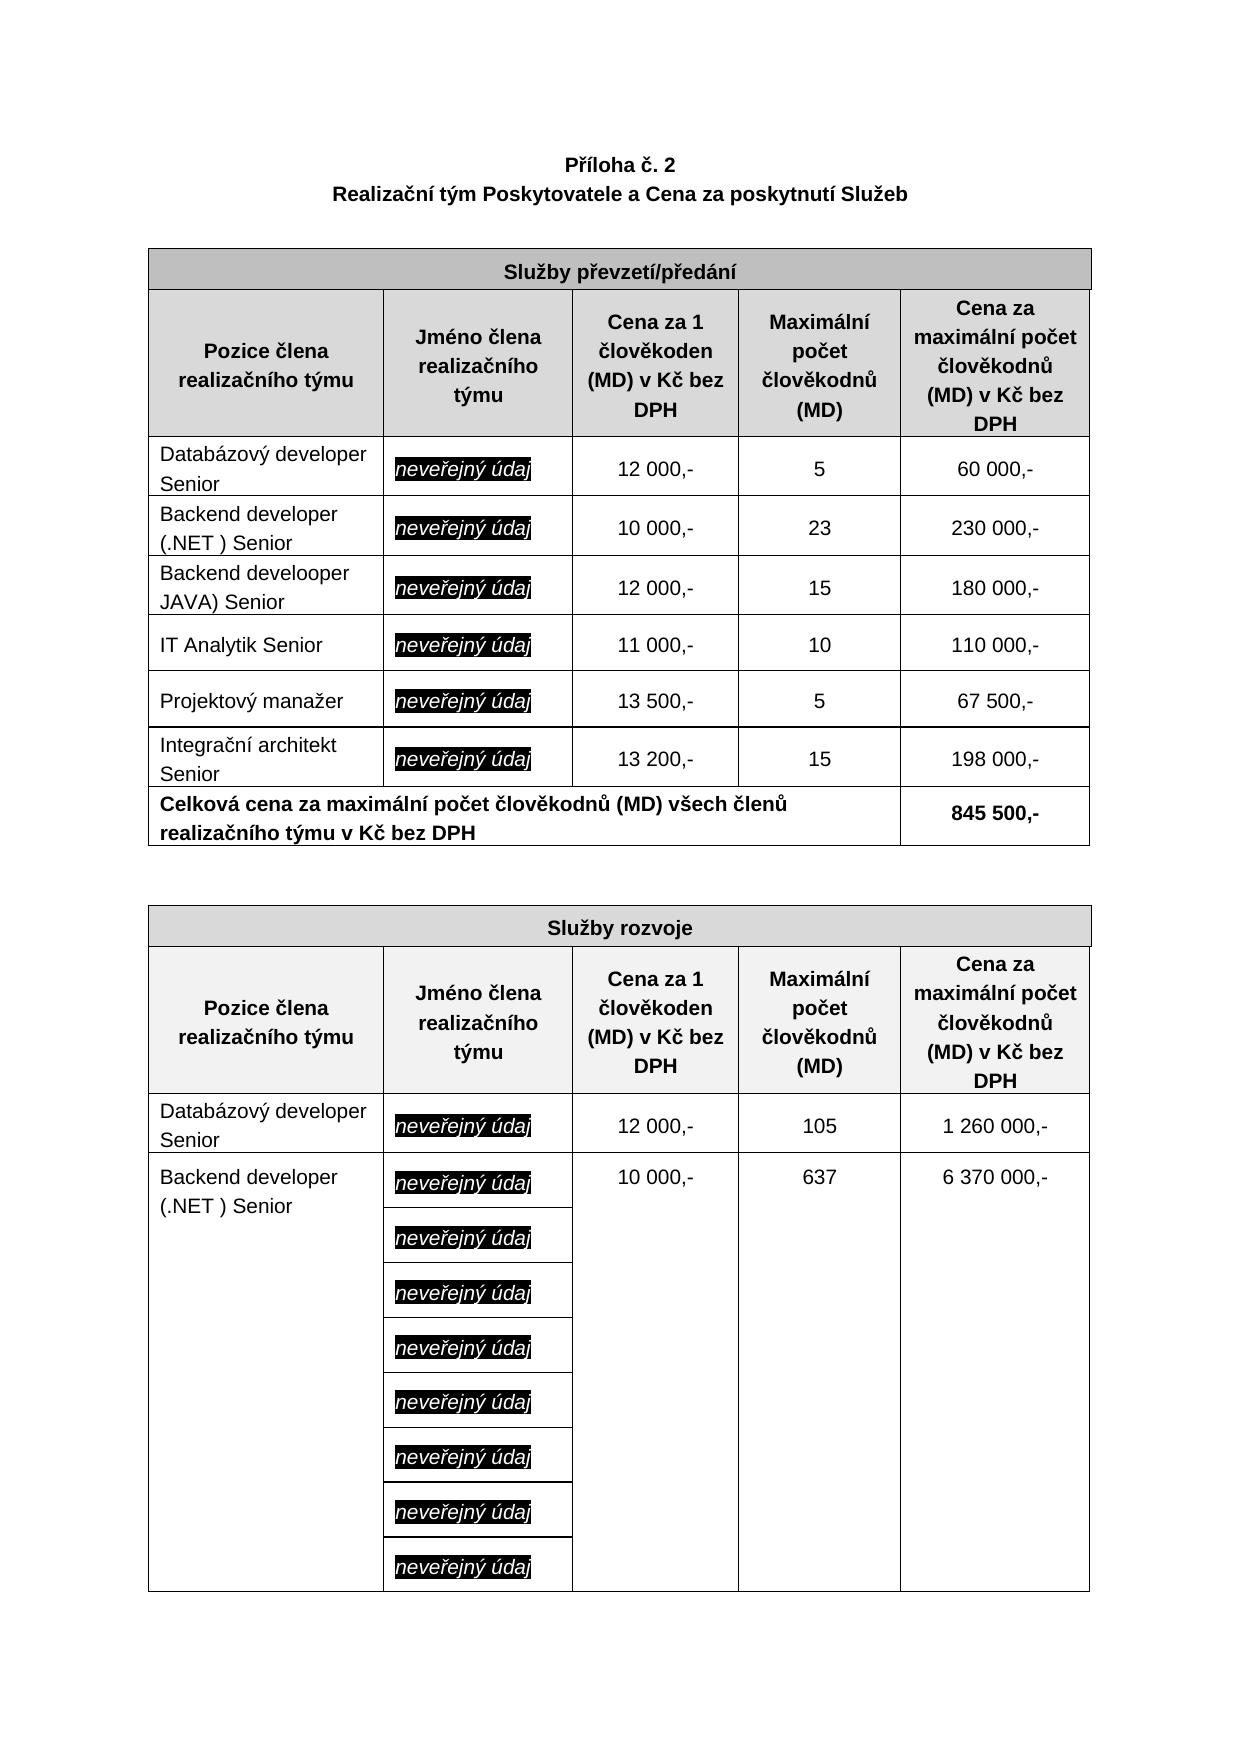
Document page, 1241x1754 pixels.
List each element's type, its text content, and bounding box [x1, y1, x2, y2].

table_cell 5 [739, 437, 900, 495]
table_cell 10 000,- [573, 496, 738, 555]
table_cell Jméno člena realizačního týmu [384, 290, 572, 436]
table_cell Backend develooper JAVA) Senior [149, 556, 383, 614]
table_cell Jméno člena realizačního týmu [384, 947, 572, 1093]
table_cell Maximální počet člověkodnů (MD) [739, 290, 900, 436]
table_cell 6 370 000,- [901, 1153, 1089, 1591]
table_cell 180 000,- [901, 556, 1089, 614]
table_cell 10 000,- [573, 1153, 738, 1591]
table_cell 198 000,- [901, 728, 1089, 786]
table_cell neveřejný údaj [384, 496, 572, 555]
table_cell 13 500,- [573, 671, 738, 726]
table_cell Databázový developer Senior [149, 437, 383, 495]
table_cell Cena za 1 člověkoden (MD) v Kč bez DPH [573, 290, 738, 436]
table_cell Cena za maximální počet člověkodnů (MD) v Kč bez DPH [901, 947, 1089, 1093]
table_cell Projektový manažer [149, 671, 383, 726]
table_cell 5 [739, 671, 900, 726]
table_cell neveřejný údaj [384, 1094, 572, 1152]
table_cell neveřejný údaj [384, 671, 572, 726]
table_cell neveřejný údaj [384, 1263, 572, 1317]
table_cell neveřejný údaj [384, 1208, 572, 1262]
table_cell 637 [739, 1153, 900, 1591]
table_cell Databázový developer Senior [149, 1094, 383, 1152]
table_cell 12 000,- [573, 556, 738, 614]
table_cell neveřejný údaj [384, 1153, 572, 1207]
table_cell neveřejný údaj [384, 556, 572, 614]
table_cell Integrační architekt Senior [149, 728, 383, 786]
table_cell neveřejný údaj [384, 1318, 572, 1372]
table_cell 12 000,- [573, 437, 738, 495]
table_cell 60 000,- [901, 437, 1089, 495]
table_header Služby převzetí/předání [149, 249, 1091, 289]
list Příloha č. 2 [148, 148, 1092, 177]
table_cell 10 [739, 615, 900, 670]
table_cell 230 000,- [901, 496, 1089, 555]
table_cell neveřejný údaj [384, 1483, 572, 1536]
table_cell neveřejný údaj [384, 728, 572, 786]
table_cell Backend developer (.NET ) Senior [149, 496, 383, 555]
table_cell neveřejný údaj [384, 1428, 572, 1481]
table_cell 23 [739, 496, 900, 555]
table_cell Celková cena za maximální počet člověkodnů (MD) všech členů realizačního týmu v Kč bez DPH [149, 787, 900, 845]
table_cell Pozice člena realizačního týmu [149, 947, 383, 1093]
table_cell 1 260 000,- [901, 1094, 1089, 1152]
table_cell Backend developer (.NET ) Senior [149, 1153, 383, 1591]
table_cell 15 [739, 556, 900, 614]
table_cell Cena za 1 člověkoden (MD) v Kč bez DPH [573, 947, 738, 1093]
table_cell neveřejný údaj [384, 615, 572, 670]
table_cell neveřejný údaj [384, 437, 572, 495]
table_cell 845 500,- [901, 787, 1089, 845]
table_cell Cena za maximální počet člověkodnů (MD) v Kč bez DPH [901, 290, 1089, 436]
table_cell 105 [739, 1094, 900, 1152]
table_cell 13 200,- [573, 728, 738, 786]
table_cell 11 000,- [573, 615, 738, 670]
table_header Služby rozvoje [149, 906, 1091, 946]
table_cell 110 000,- [901, 615, 1089, 670]
table_cell Pozice člena realizačního týmu [149, 290, 383, 436]
table_cell neveřejný údaj [384, 1373, 572, 1427]
table_cell 15 [739, 728, 900, 786]
table_cell Maximální počet člověkodnů (MD) [739, 947, 900, 1093]
table_cell IT Analytik Senior [149, 615, 383, 670]
table_cell 12 000,- [573, 1094, 738, 1152]
table_cell neveřejný údaj [384, 1538, 572, 1591]
table_cell 67 500,- [901, 671, 1089, 726]
list Realizační tým Poskytovatele a Cena za poskytnutí Služeb [148, 177, 1092, 206]
